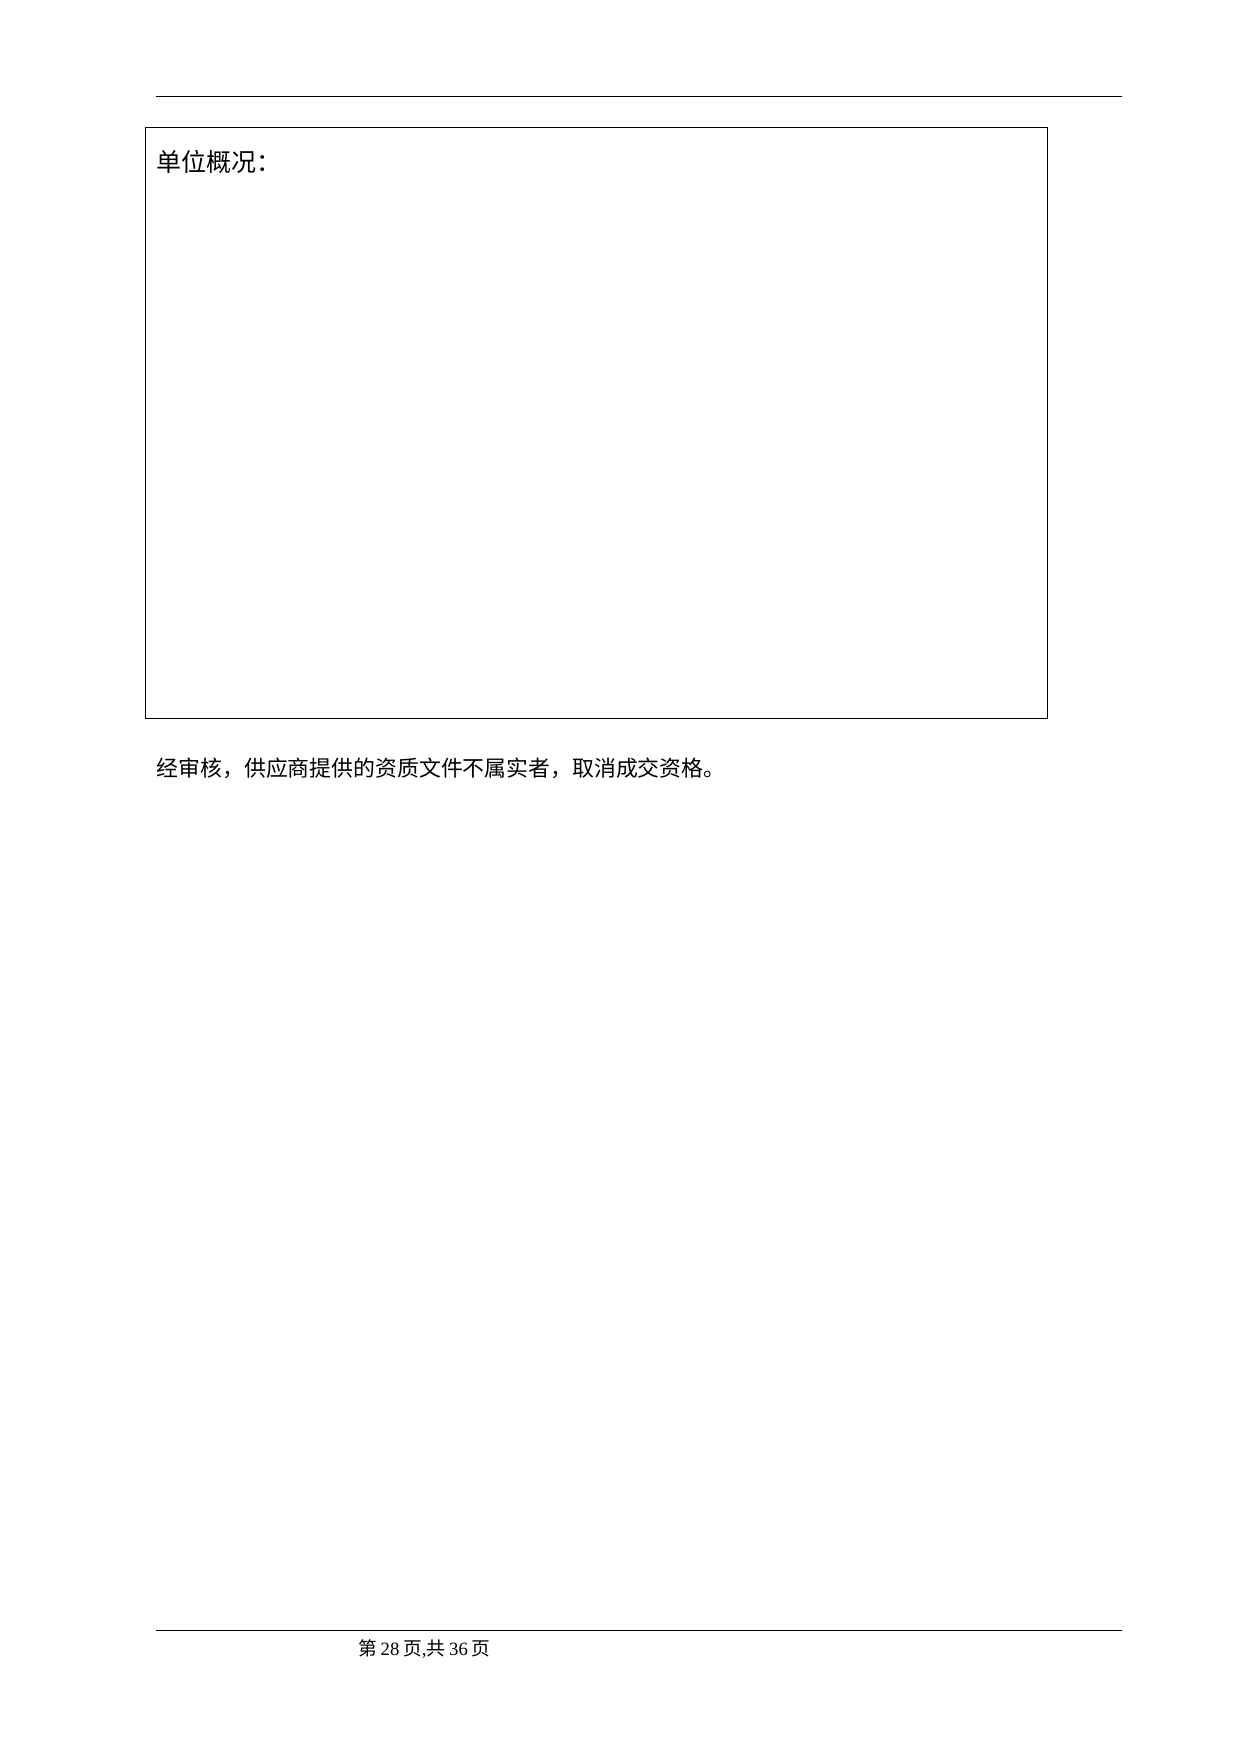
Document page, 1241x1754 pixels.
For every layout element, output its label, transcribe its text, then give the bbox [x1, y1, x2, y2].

table_cell 单位概况： [146, 128, 1047, 717]
text 经审核，供应商提供的资质文件不属实者，取消成交资格。 [156, 751, 1122, 783]
